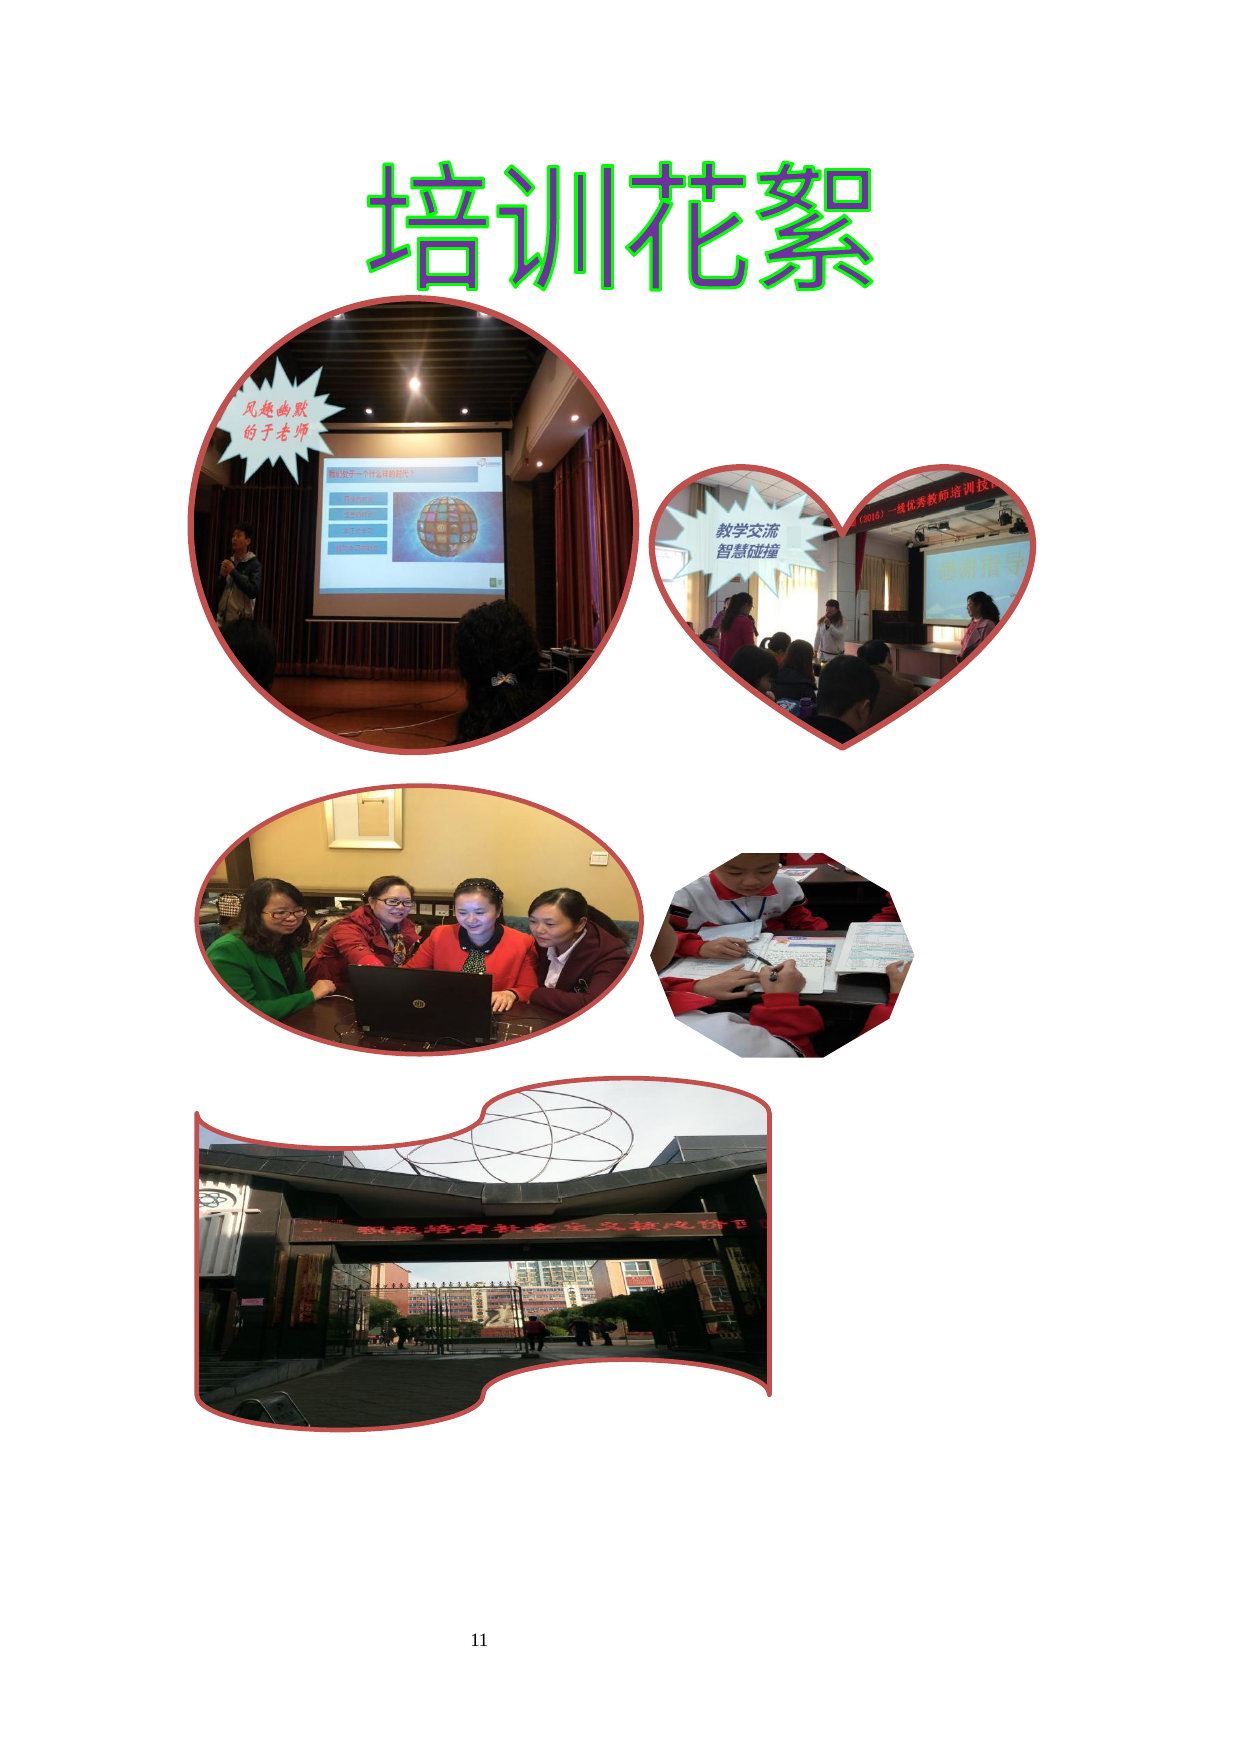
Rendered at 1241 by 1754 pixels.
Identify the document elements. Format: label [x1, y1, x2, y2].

picture [200, 1081, 767, 1427]
picture [194, 302, 633, 748]
picture [650, 853, 915, 1058]
picture [655, 471, 1029, 743]
picture [200, 788, 639, 1051]
